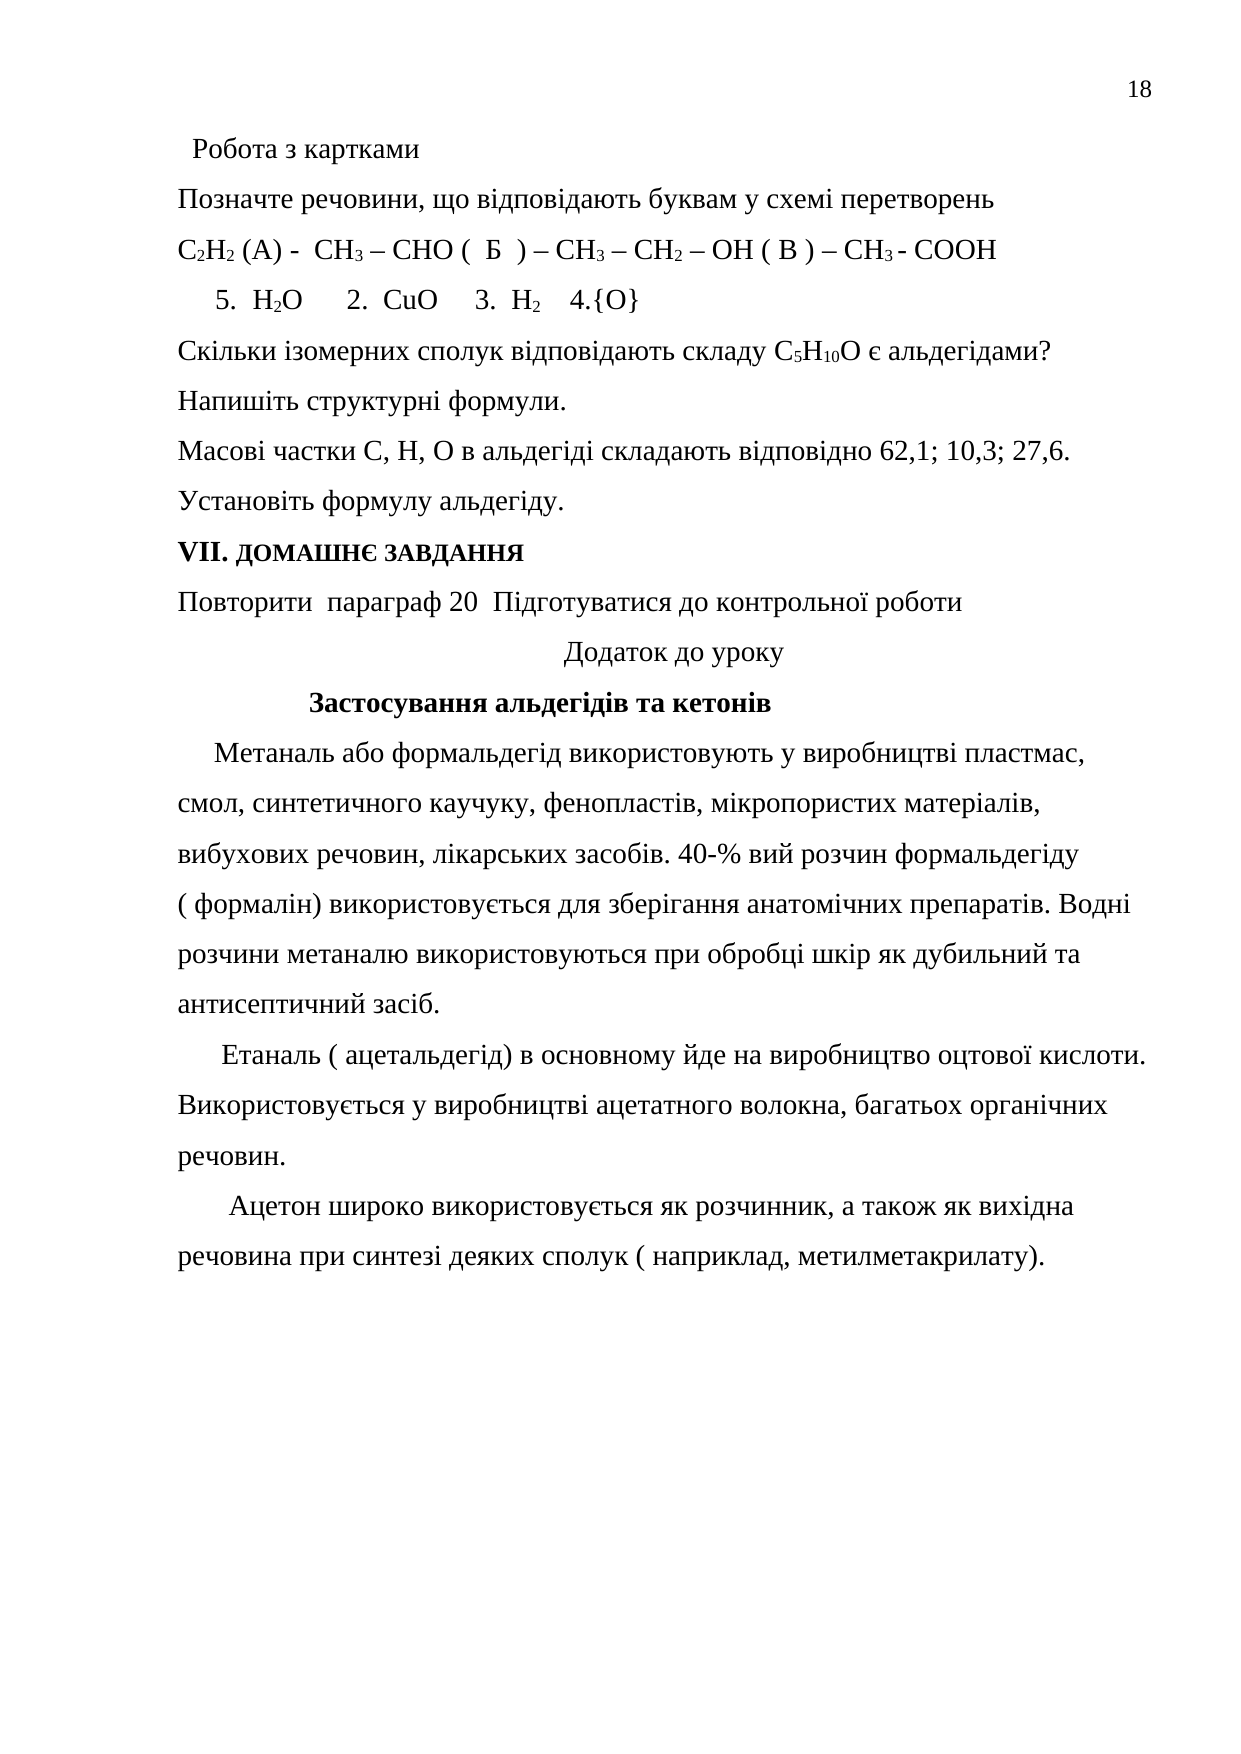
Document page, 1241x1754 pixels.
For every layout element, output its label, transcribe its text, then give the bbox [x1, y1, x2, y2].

text Позначте речовини, що відповідають буквам у схемі перетворень [177, 182, 1152, 215]
text Додаток до уроку [177, 634, 1152, 668]
text Ацетон широко використовується як розчинник, а також як вихідна речовина при синтезі деяких сполук ( наприклад, метилметакрилату). [177, 1188, 1152, 1272]
text Етаналь ( ацетальдегід) в основному йде на виробництво оцтової кислоти. Використовується у виробництві ацетатного волокна, багатьох органічних речовин. [177, 1037, 1152, 1171]
text Масові частки С, Н, О в альдегіді складають відповідно 62,1; 10,3; 27,6. Установіть формулу альдегіду. [177, 433, 1152, 517]
text Скільки ізомерних сполук відповідають складу C5H10O є альдегідами? Напишіть структурні формули. [177, 333, 1152, 416]
text Застосування альдегідів та кетонів [177, 685, 1152, 718]
text Повторити параграф 20 Підготуватися до контрольної роботи [177, 584, 1152, 618]
list H2O 2. CuO 3. H2 4.{O} [215, 282, 1152, 316]
text C2H2 (A) - CH3 – CHO ( Б ) – CH3 – CH2 – OH ( B ) – CH3 - COOH [177, 232, 1152, 266]
text Робота з картками [177, 131, 1152, 165]
text VII. ДОМАШНЄ ЗАВДАННЯ [177, 534, 1152, 567]
text Метаналь або формальдегід використовують у виробництві пластмас, смол, синтетичного каучуку, фенопластів, мікропористих матеріалів, вибухових речовин, лікарських засобів. 40-% вий розчин формальдегіду ( формалін) використовується для зберігання анатомічних препаратів. Водні розчини метаналю використовуються при обробці шкір як дубильний та антисептичний засіб. [177, 735, 1152, 1020]
